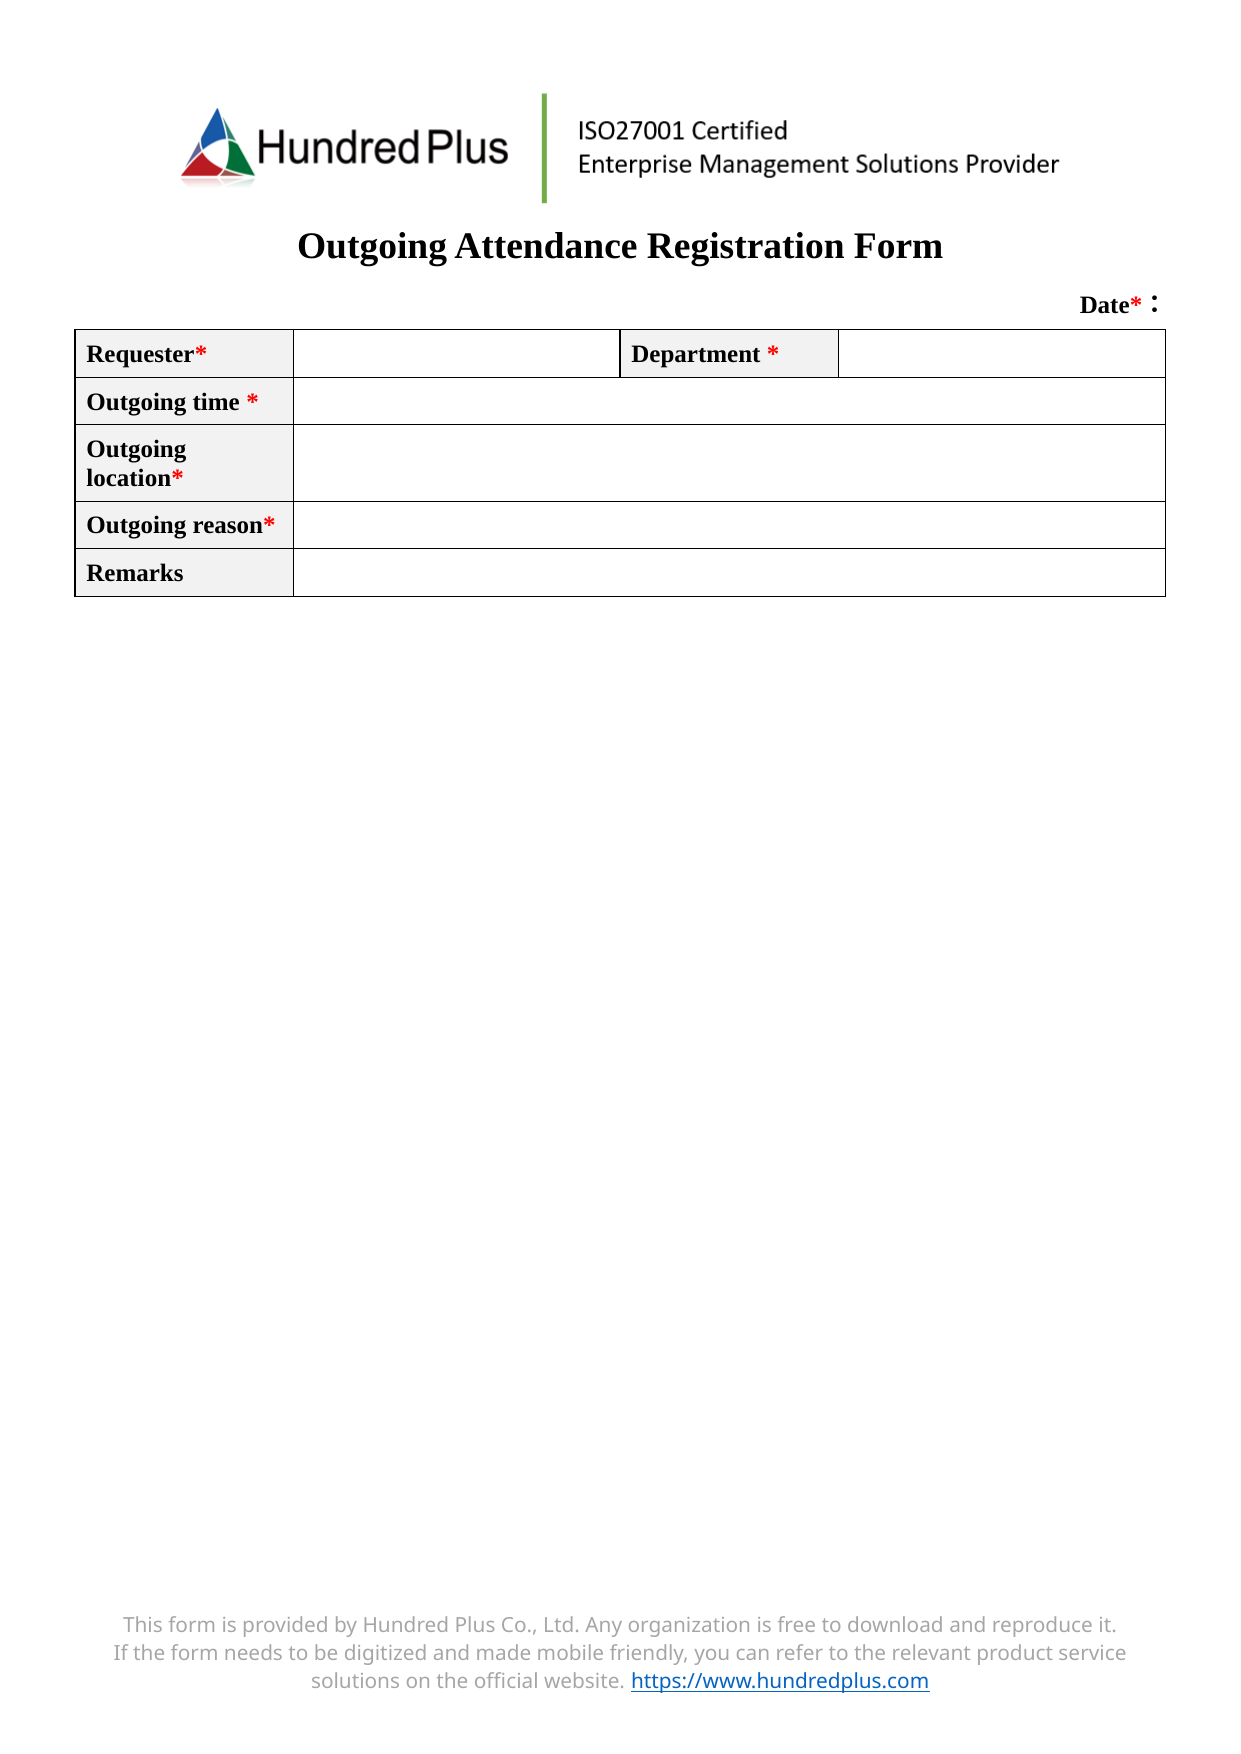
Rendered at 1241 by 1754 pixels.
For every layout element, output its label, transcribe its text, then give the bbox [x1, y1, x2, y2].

table_cell [294, 425, 1165, 501]
table_cell [294, 502, 1165, 548]
table_cell [294, 378, 1165, 424]
table_cell [294, 549, 1165, 596]
table_cell Outgoing time * [76, 378, 293, 424]
table_cell Requester* [76, 330, 293, 377]
table_cell [839, 330, 1165, 377]
table_cell Outgoing reason* [76, 502, 293, 548]
picture [171, 88, 1069, 207]
table_cell Outgoing location* [76, 425, 293, 501]
table_cell Date*： [75, 275, 1165, 329]
table_cell Department * [621, 330, 838, 377]
table_header Outgoing Attendance Registration Form [75, 215, 1165, 275]
table_cell [294, 330, 619, 377]
table_cell Remarks [76, 549, 293, 596]
